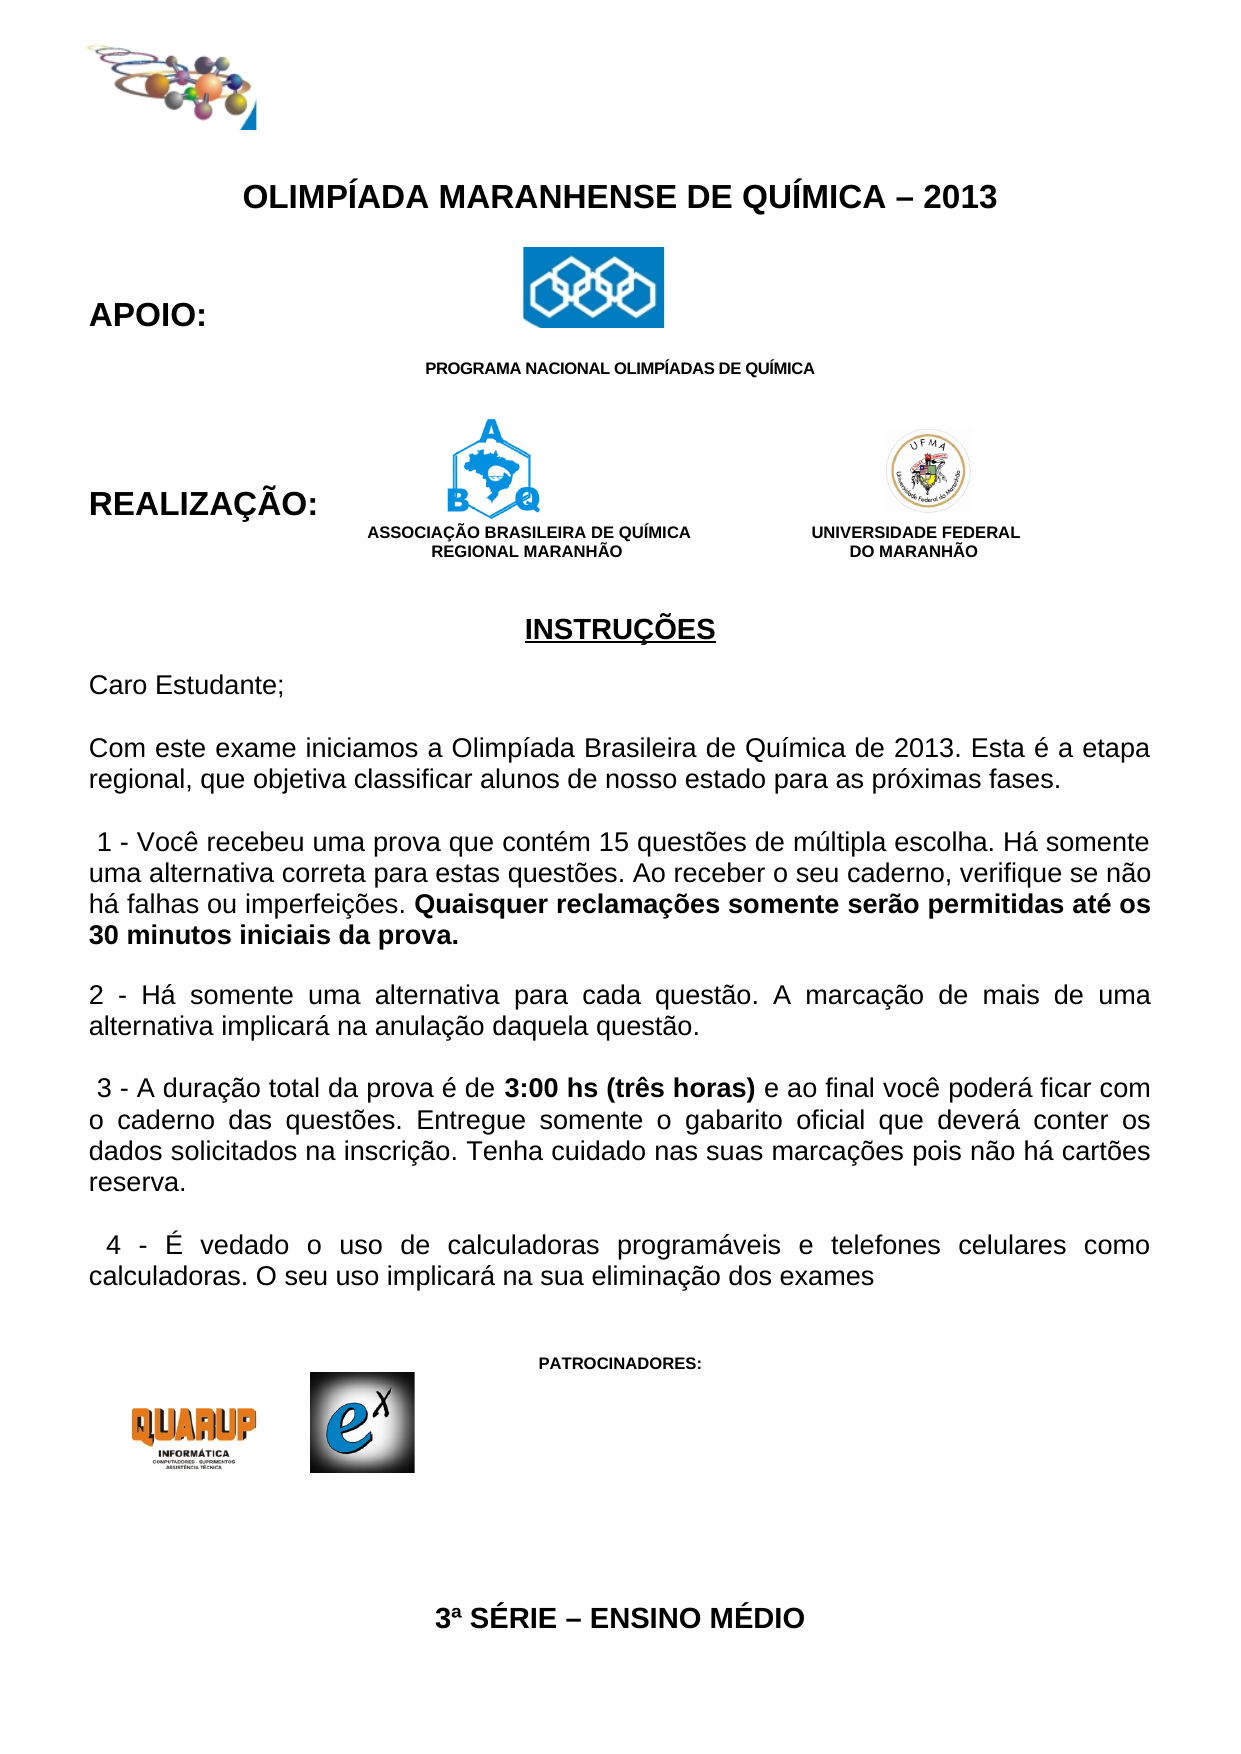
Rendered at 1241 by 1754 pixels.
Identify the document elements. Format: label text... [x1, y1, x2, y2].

text 3 - A duração total da prova é de 3:00 hs (três horas) e ao final você poderá ficar com o caderno das questões. Entregue somente o gabarito oficial que deverá conter os dados solicitados na inscrição. Tenha cuidado nas suas marcações pois não há cartões reserva. [89, 1072, 1152, 1197]
text 2 - Há somente uma alternativa para cada questão. A marcação de mais de uma alternativa implicará na anulação daquela questão. [89, 979, 1152, 1041]
text PATROCINADORES: [89, 1354, 1152, 1373]
picture [81, 34, 257, 130]
text PROGRAMA NACIONAL OLIMPÍADAS DE QUÍMICA [89, 359, 1152, 378]
picture [886, 427, 972, 514]
text APOIO: [89, 295, 1152, 334]
text OLIMPÍADA MARANHENSE DE QUÍMICA – 2013 [89, 177, 1152, 216]
picture [131, 1408, 257, 1469]
text 3ª SÉRIE – ENSINO MÉDIO [89, 1601, 1152, 1634]
text INSTRUÇÕES [89, 612, 1152, 645]
text Caro Estudante; [89, 669, 1152, 701]
picture [310, 1372, 415, 1473]
text Com este exame iniciamos a Olimpíada Brasileira de Química de 2013. Esta é a etapa regional, que objetiva classificar alunos de nosso estado para as próximas fases. [89, 732, 1152, 794]
text ASSOCIAÇÃO BRASILEIRA DE QUÍMICA UNIVERSIDADE FEDERAL [162, 523, 1152, 542]
text 4 - É vedado o uso de calculadoras programáveis e telefones celulares como calculadoras. O seu uso implicará na sua eliminação dos exames [89, 1229, 1152, 1291]
picture [445, 416, 560, 484]
text REALIZAÇÃO: [89, 484, 1152, 523]
text REGIONAL MARANHÃO DO MARANHÃO [89, 542, 1152, 561]
picture [523, 247, 665, 328]
text 1 - Você recebeu uma prova que contém 15 questões de múltipla escolha. Há somente uma alternativa correta para estas questões. Ao receber o seu caderno, verifique se não há falhas ou imperfeições. Quaisquer reclamações somente serão permitidas até os 30 minutos iniciais da prova. [89, 826, 1152, 951]
